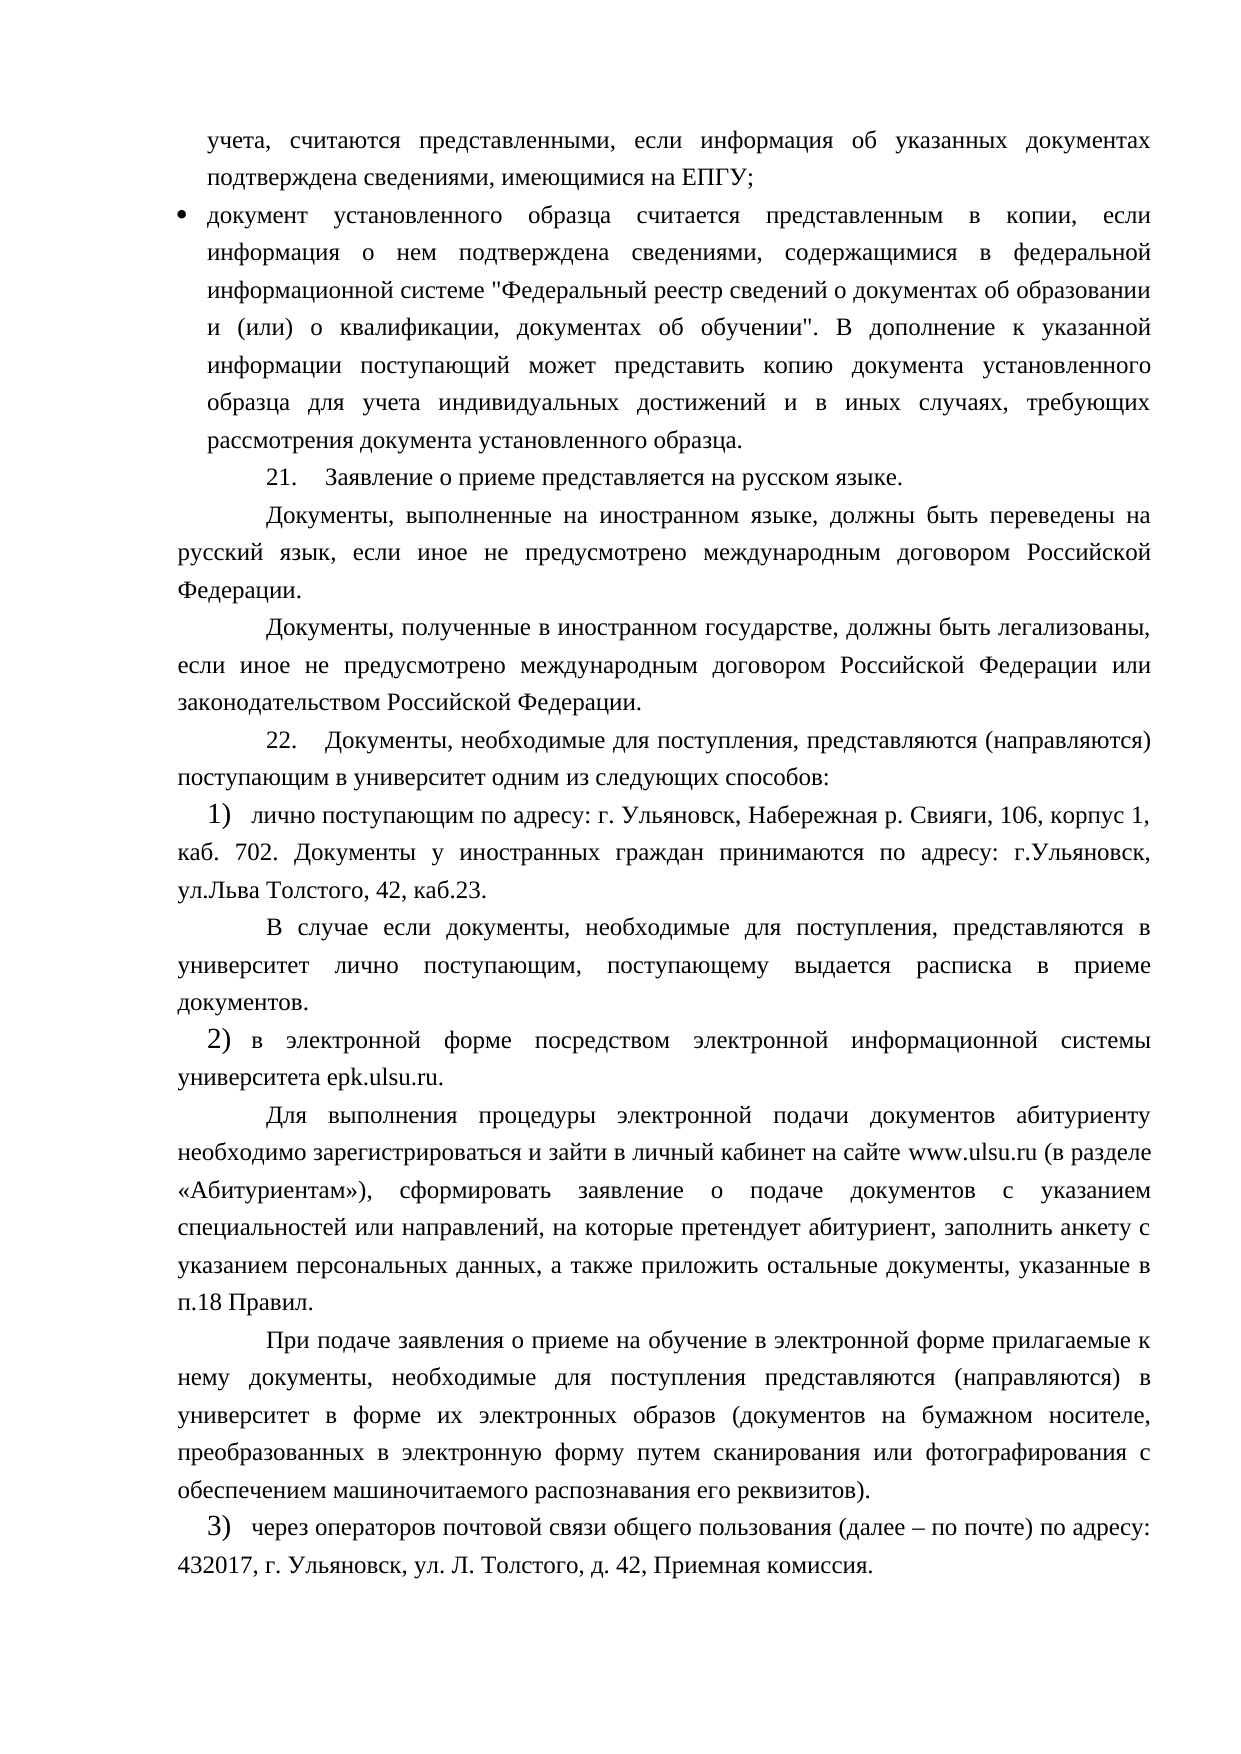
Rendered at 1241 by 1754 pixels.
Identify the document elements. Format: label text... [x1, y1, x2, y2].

text Документы, полученные в иностранном государстве, должны быть легализованы, если иное не предусмотрено международным договором Российской Федерации или законодательством Российской Федерации. [177, 606, 1152, 718]
list Заявление о приеме представляется на русском языке. [177, 456, 1152, 493]
list лично поступающим по адресу: г. Ульяновск, Набережная р. Свияги, 106, корпус 1, каб. 702. Документы у иностранных граждан принимаются по адресу: г.Ульяновск, ул.Льва Толстого, 42, каб.23. [177, 793, 1152, 906]
list в электронной форме посредством электронной информационной системы университета epk.ulsu.ru. [177, 1018, 1152, 1093]
text Документы, выполненные на иностранном языке, должны быть переведены на русский язык, если иное не предусмотрено международным договором Российской Федерации. [177, 493, 1152, 606]
list документ установленного образца считается представленным в копии, если информация о нем подтверждена сведениями, содержащимися в федеральной информационной системе "Федеральный реестр сведений о документах об образовании и (или) о квалификации, документах об обучении". В дополнение к указанной информации поступающий может представить копию документа установленного образца для учета индивидуальных достижений и в иных случаях, требующих рассмотрения документа установленного образца. [177, 193, 1152, 456]
list через операторов почтовой связи общего пользования (далее – по почте) по адресу: 432017, г. Ульяновск, ул. Л. Толстого, д. 42, Приемная комиссия. [177, 1506, 1152, 1581]
list Документы, необходимые для поступления, представляются (направляются) поступающим в университет одним из следующих способов: [177, 718, 1152, 793]
text Для выполнения процедуры электронной подачи документов абитуриенту необходимо зарегистрироваться и зайти в личный кабинет на сайте www.ulsu.ru (в разделе «Абитуриентам»), сформировать заявление о подаче документов с указанием специальностей или направлений, на которые претендует абитуриент, заполнить анкету с указанием персональных данных, а также приложить остальные документы, указанные в п.18 Правил. [177, 1093, 1152, 1318]
text В случае если документы, необходимые для поступления, представляются в университет лично поступающим, поступающему выдается расписка в приеме документов. [177, 906, 1152, 1018]
text При подаче заявления о приеме на обучение в электронной форме прилагаемые к нему документы, необходимые для поступления представляются (направляются) в университет в форме их электронных образов (документов на бумажном носителе, преобразованных в электронную форму путем сканирования или фотографирования с обеспечением машиночитаемого распознавания его реквизитов). [177, 1318, 1152, 1506]
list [177, 118, 1152, 193]
